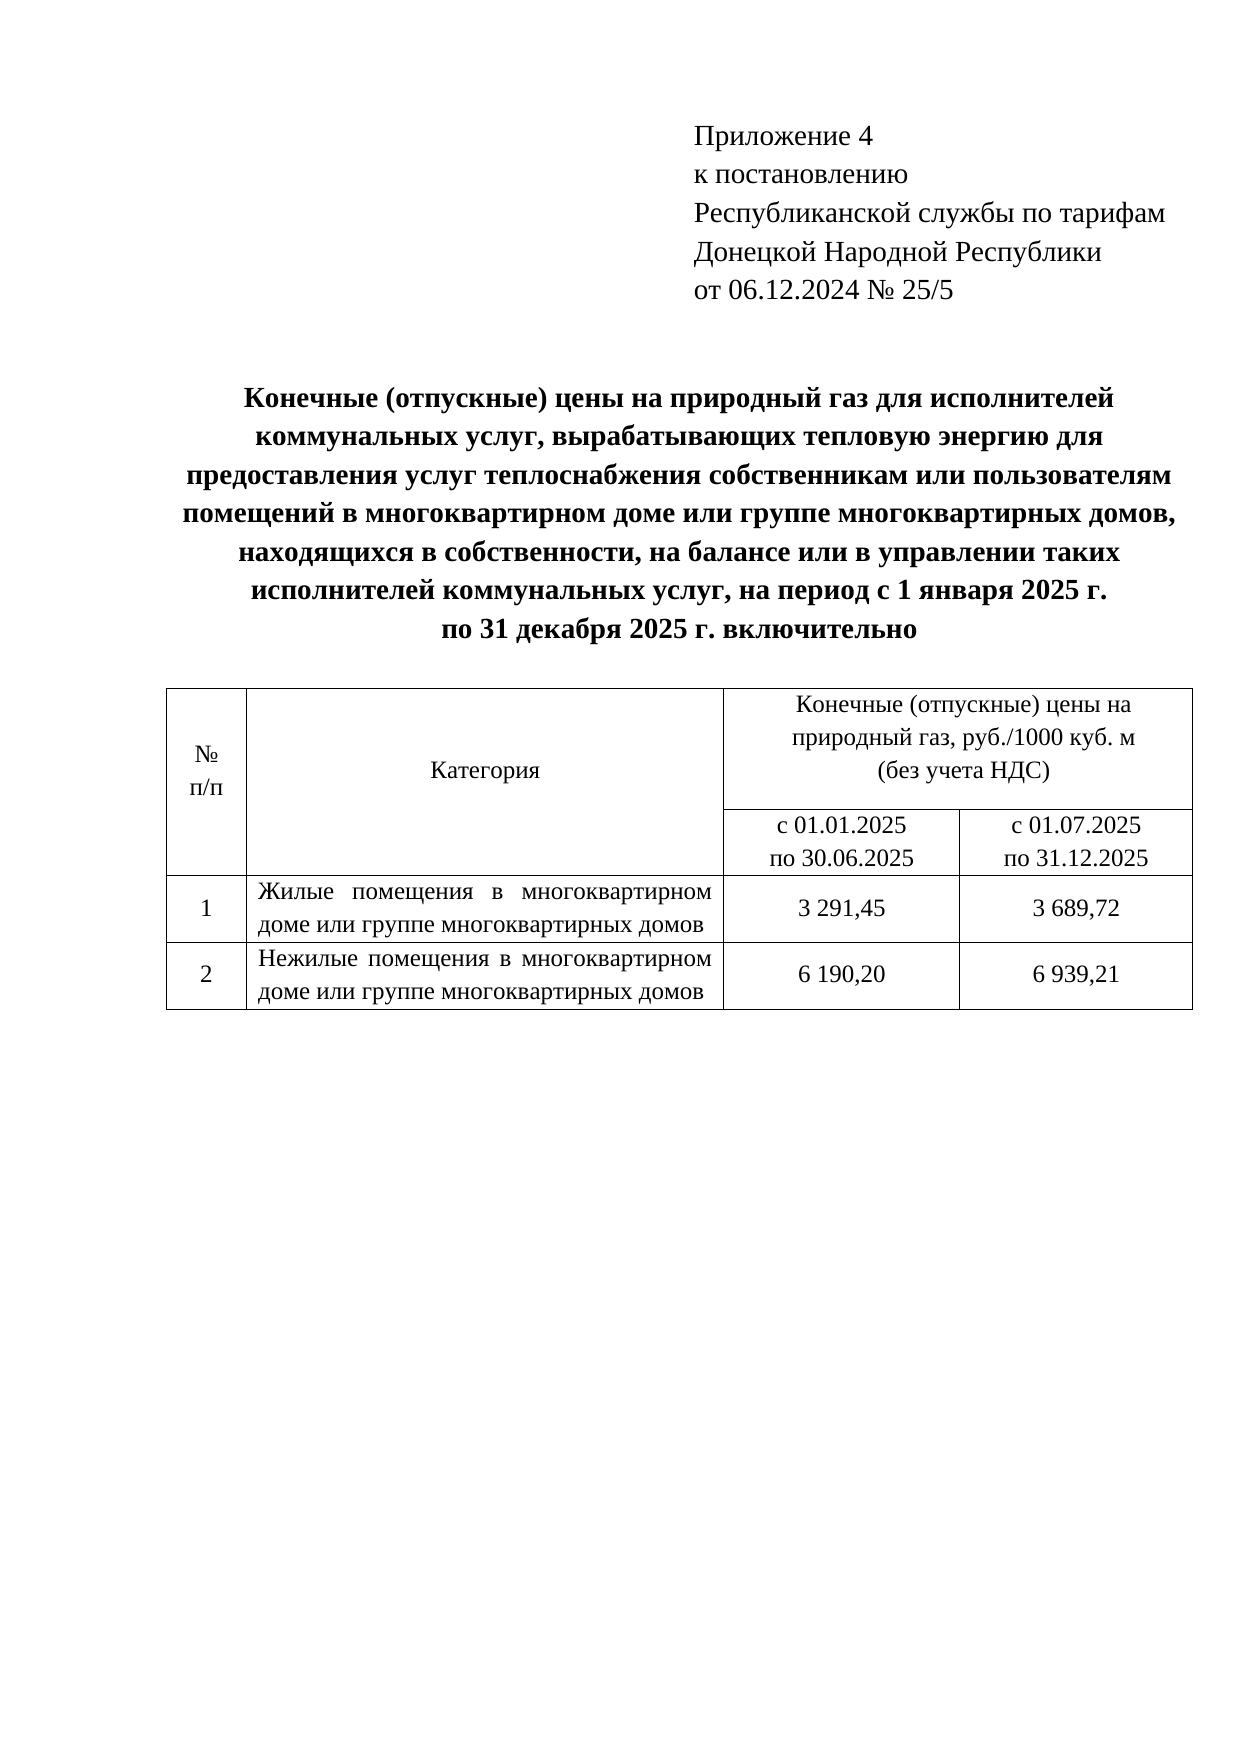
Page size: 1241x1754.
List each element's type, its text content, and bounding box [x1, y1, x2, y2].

table_cell 6 190,20 [724, 943, 959, 1009]
text Приложение 4 [620, 118, 1181, 152]
table_header Категория [247, 689, 723, 875]
text к постановлению [620, 157, 1181, 190]
table_header Конечные (отпускные) цены на природный газ, руб./1000 куб. м (без учета НДС) [724, 689, 1192, 809]
text от 06.12.2024 № 25/5 [620, 272, 1181, 306]
table_cell с 01.01.2025 по 30.06.2025 [724, 810, 959, 875]
table_cell Жилые помещения в многоквартирном доме или группе многоквартирных домов [247, 876, 723, 942]
table_cell 1 [167, 876, 246, 942]
text Донецкой Народной Республики [620, 234, 1181, 267]
table_cell 3 291,45 [724, 876, 959, 942]
table_cell Нежилые помещения в многоквартирном доме или группе многоквартирных домов [247, 943, 723, 1009]
table_cell 3 689,72 [960, 876, 1192, 942]
text Конечные (отпускные) цены на природный газ для исполнителей коммунальных услуг, вырабатывающих тепловую энергию для предоставления услуг теплоснабжения собственникам или пользователям помещений в многоквартирном доме или группе многоквартирных домов, находящихся в собственности, на балансе или в управлении таких исполнителей коммунальных услуг, на период с 1 января 2025 г. по 31 декабря 2025 г. включительно [177, 380, 1181, 644]
table_cell с 01.07.2025 по 31.12.2025 [960, 810, 1192, 875]
table_cell 2 [167, 943, 246, 1009]
text Республиканской службы по тарифам [693, 195, 1181, 229]
table_header № п/п [167, 689, 246, 875]
table_cell 6 939,21 [960, 943, 1192, 1009]
